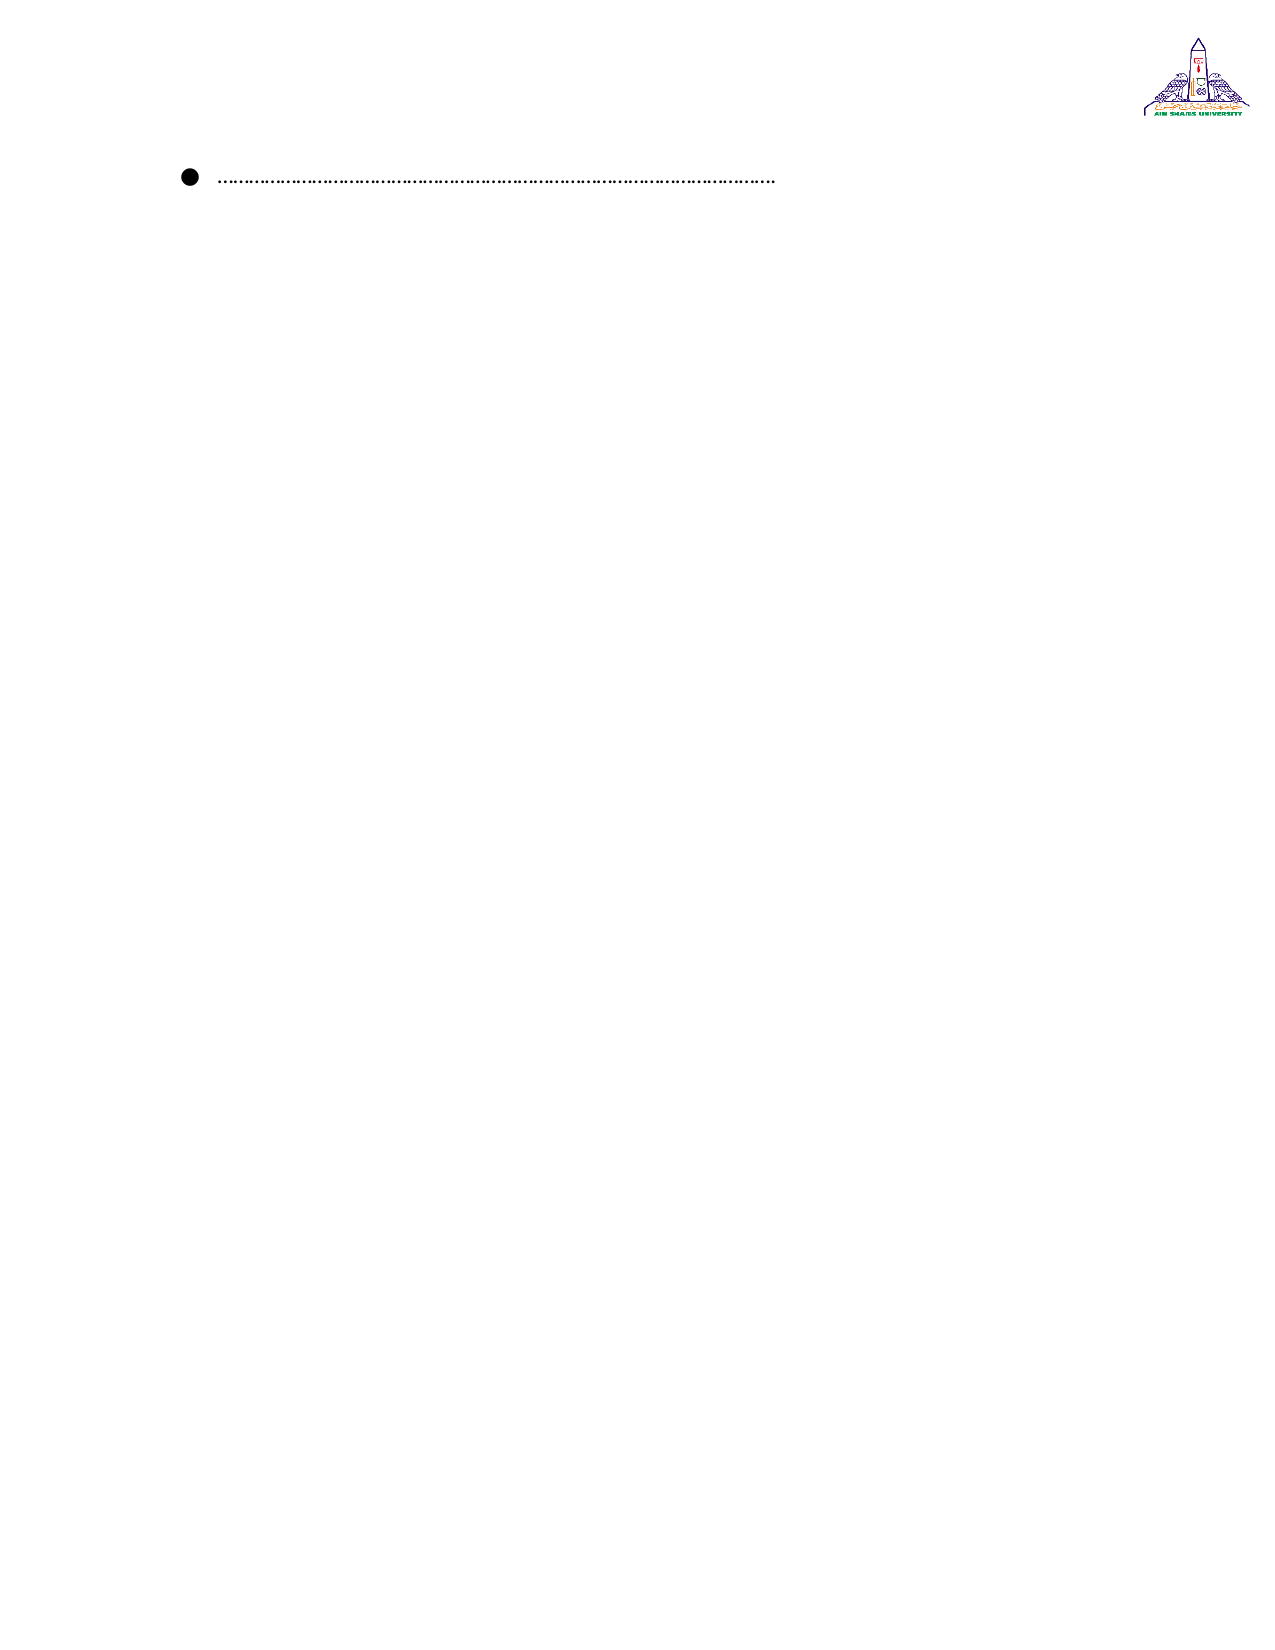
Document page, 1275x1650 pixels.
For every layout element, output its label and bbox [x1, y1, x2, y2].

list [180, 150, 1132, 197]
picture [1143, 37, 1250, 116]
